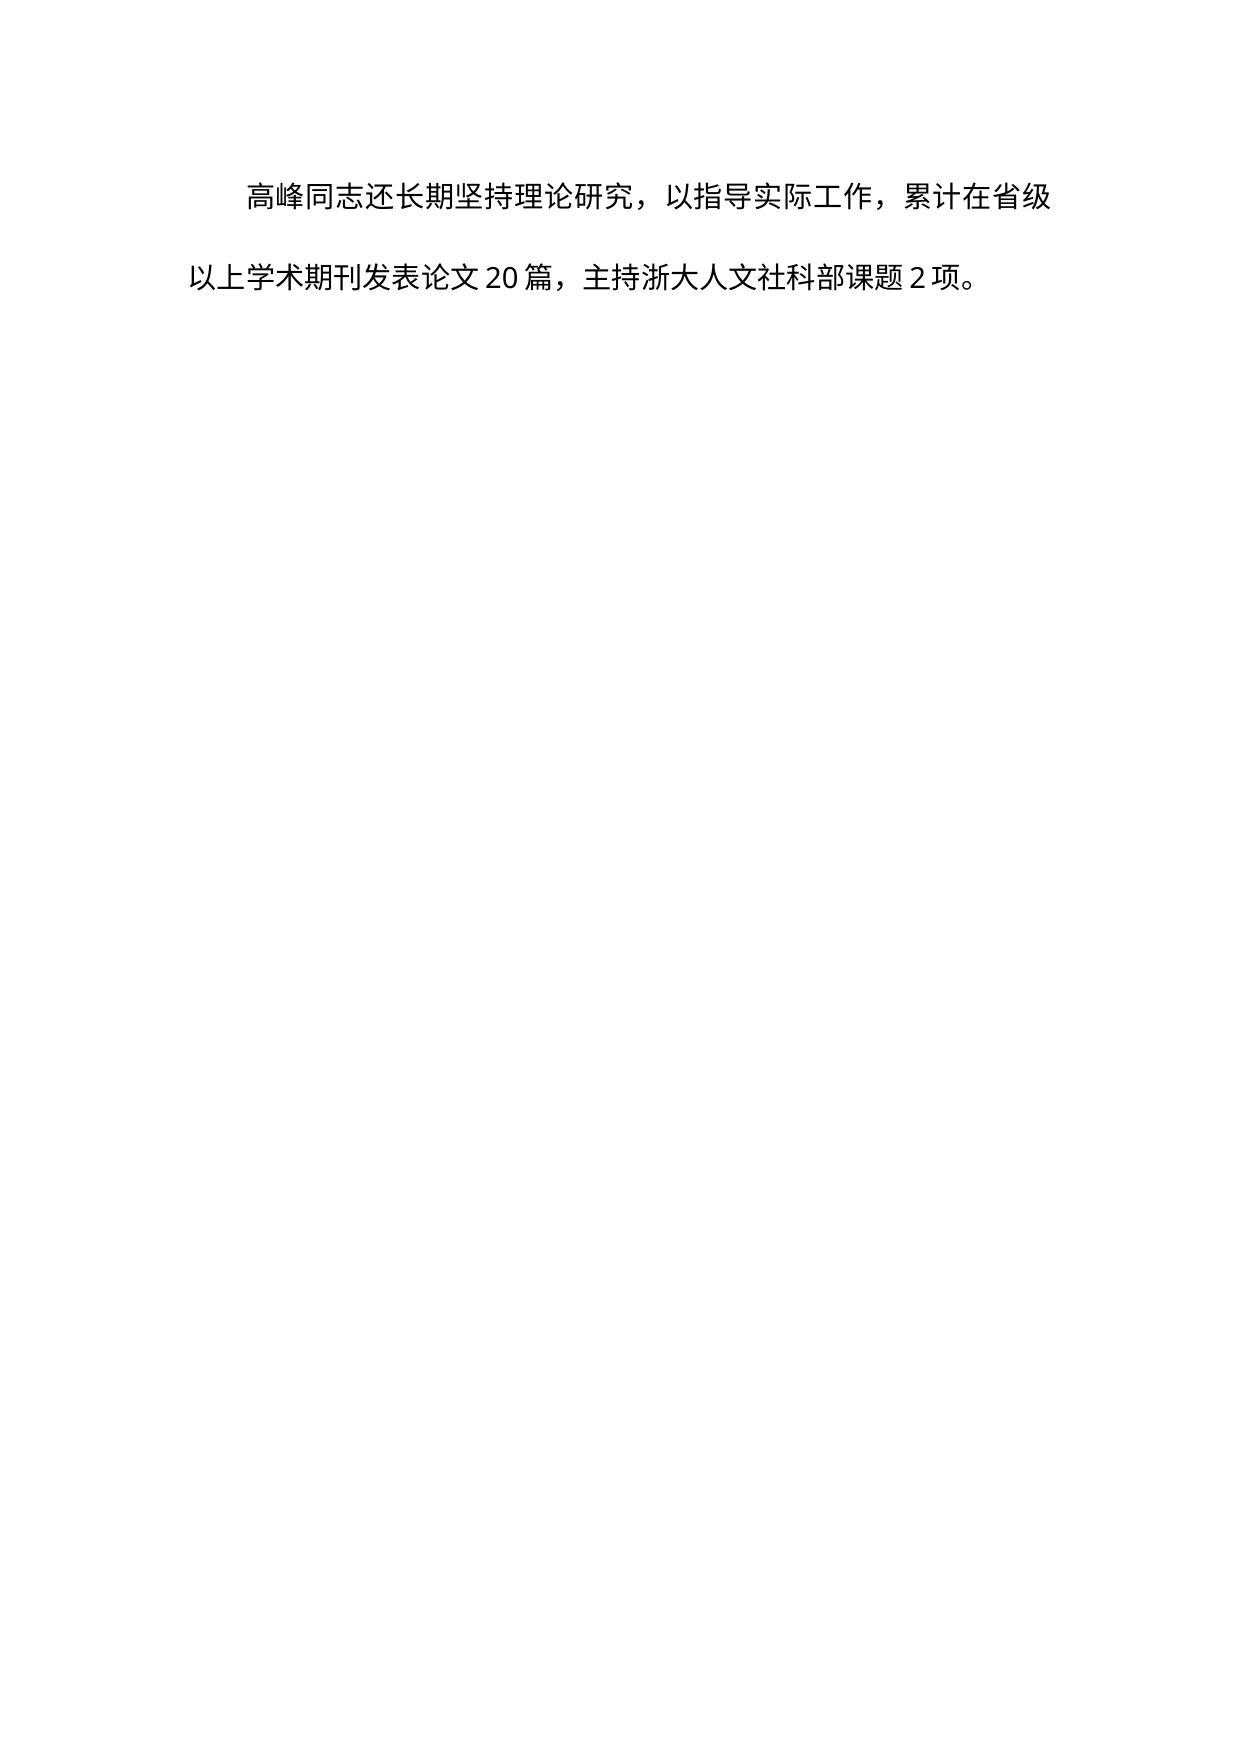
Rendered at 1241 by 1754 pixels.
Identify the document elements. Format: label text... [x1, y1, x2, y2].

text 高峰同志还长期坚持理论研究，以指导实际工作，累计在省级以上学术期刊发表论文20篇，主持浙大人文社科部课题2项。 [187, 162, 1053, 308]
